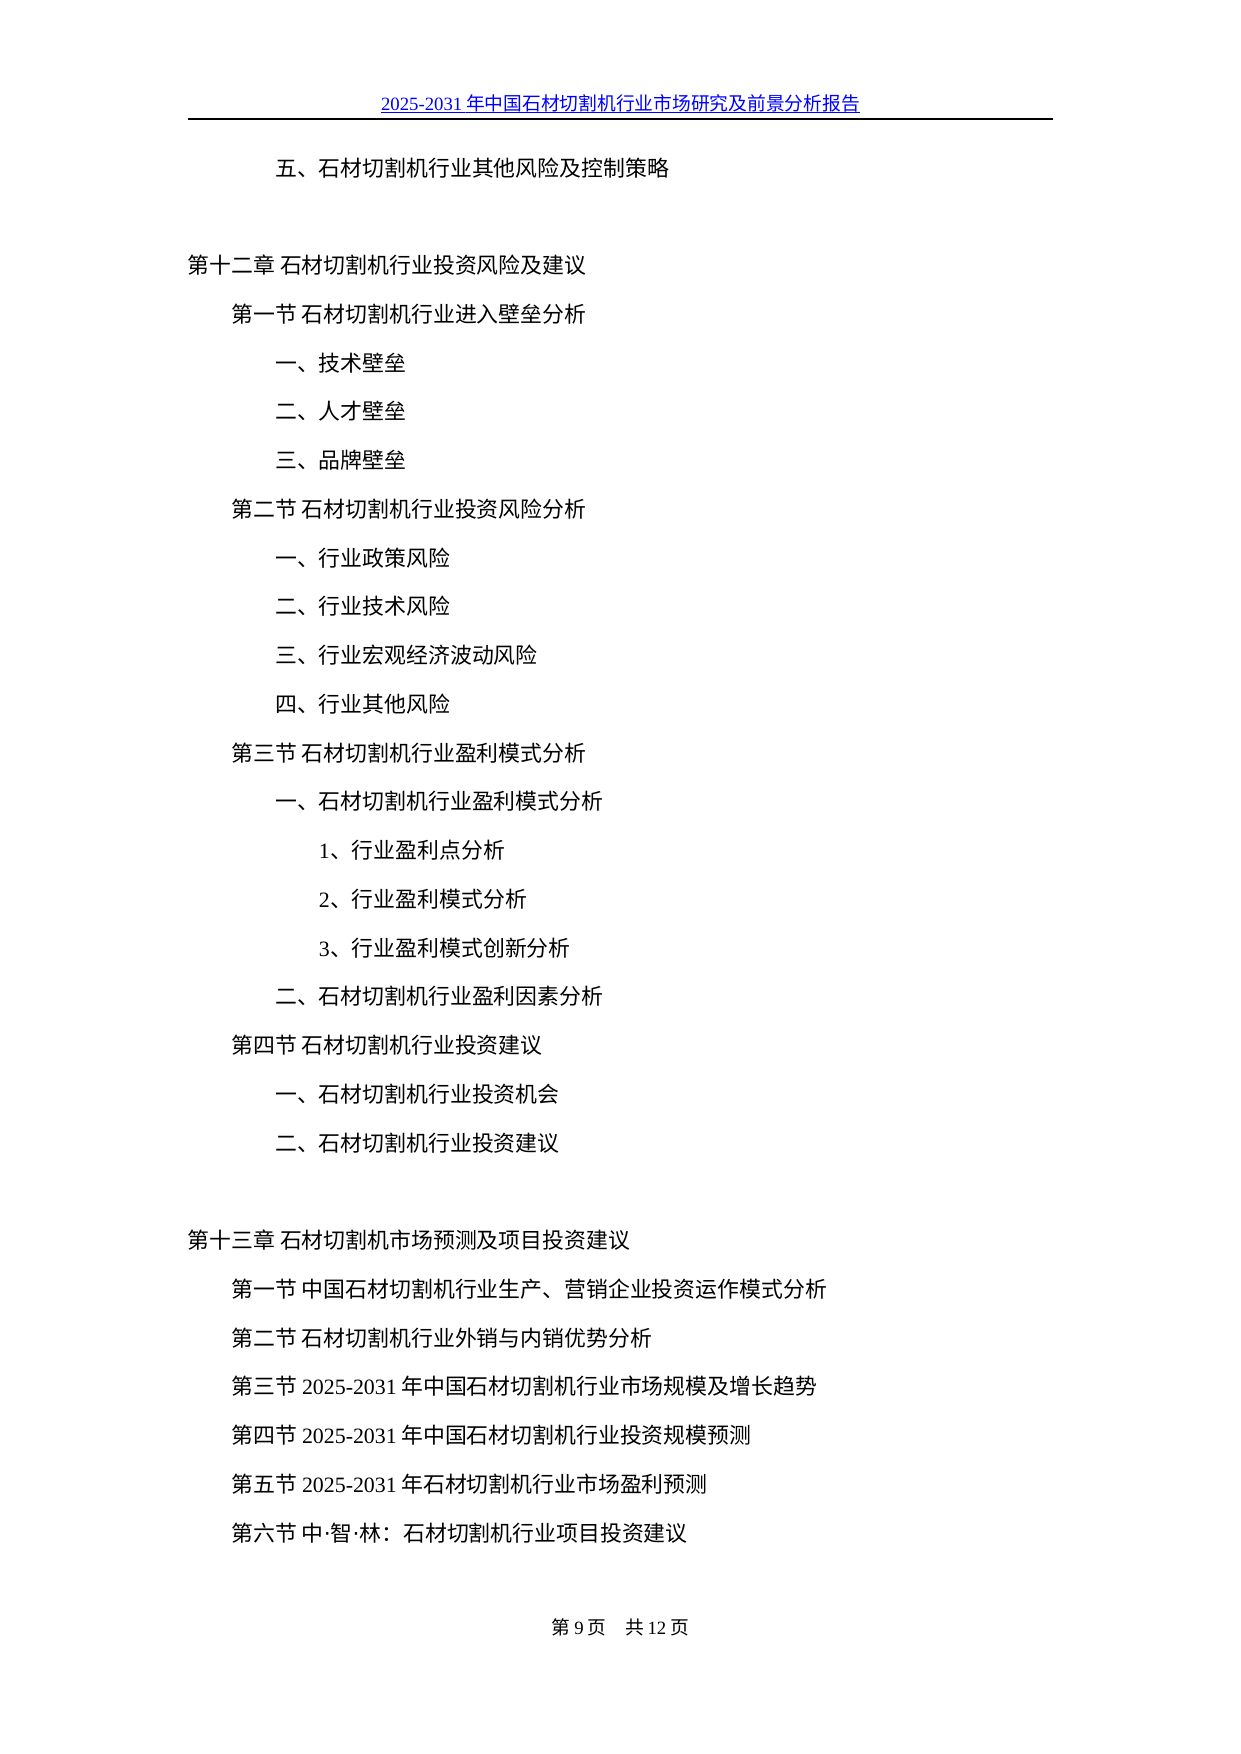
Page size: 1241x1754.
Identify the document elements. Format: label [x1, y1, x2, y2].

text [187, 150, 1053, 1548]
